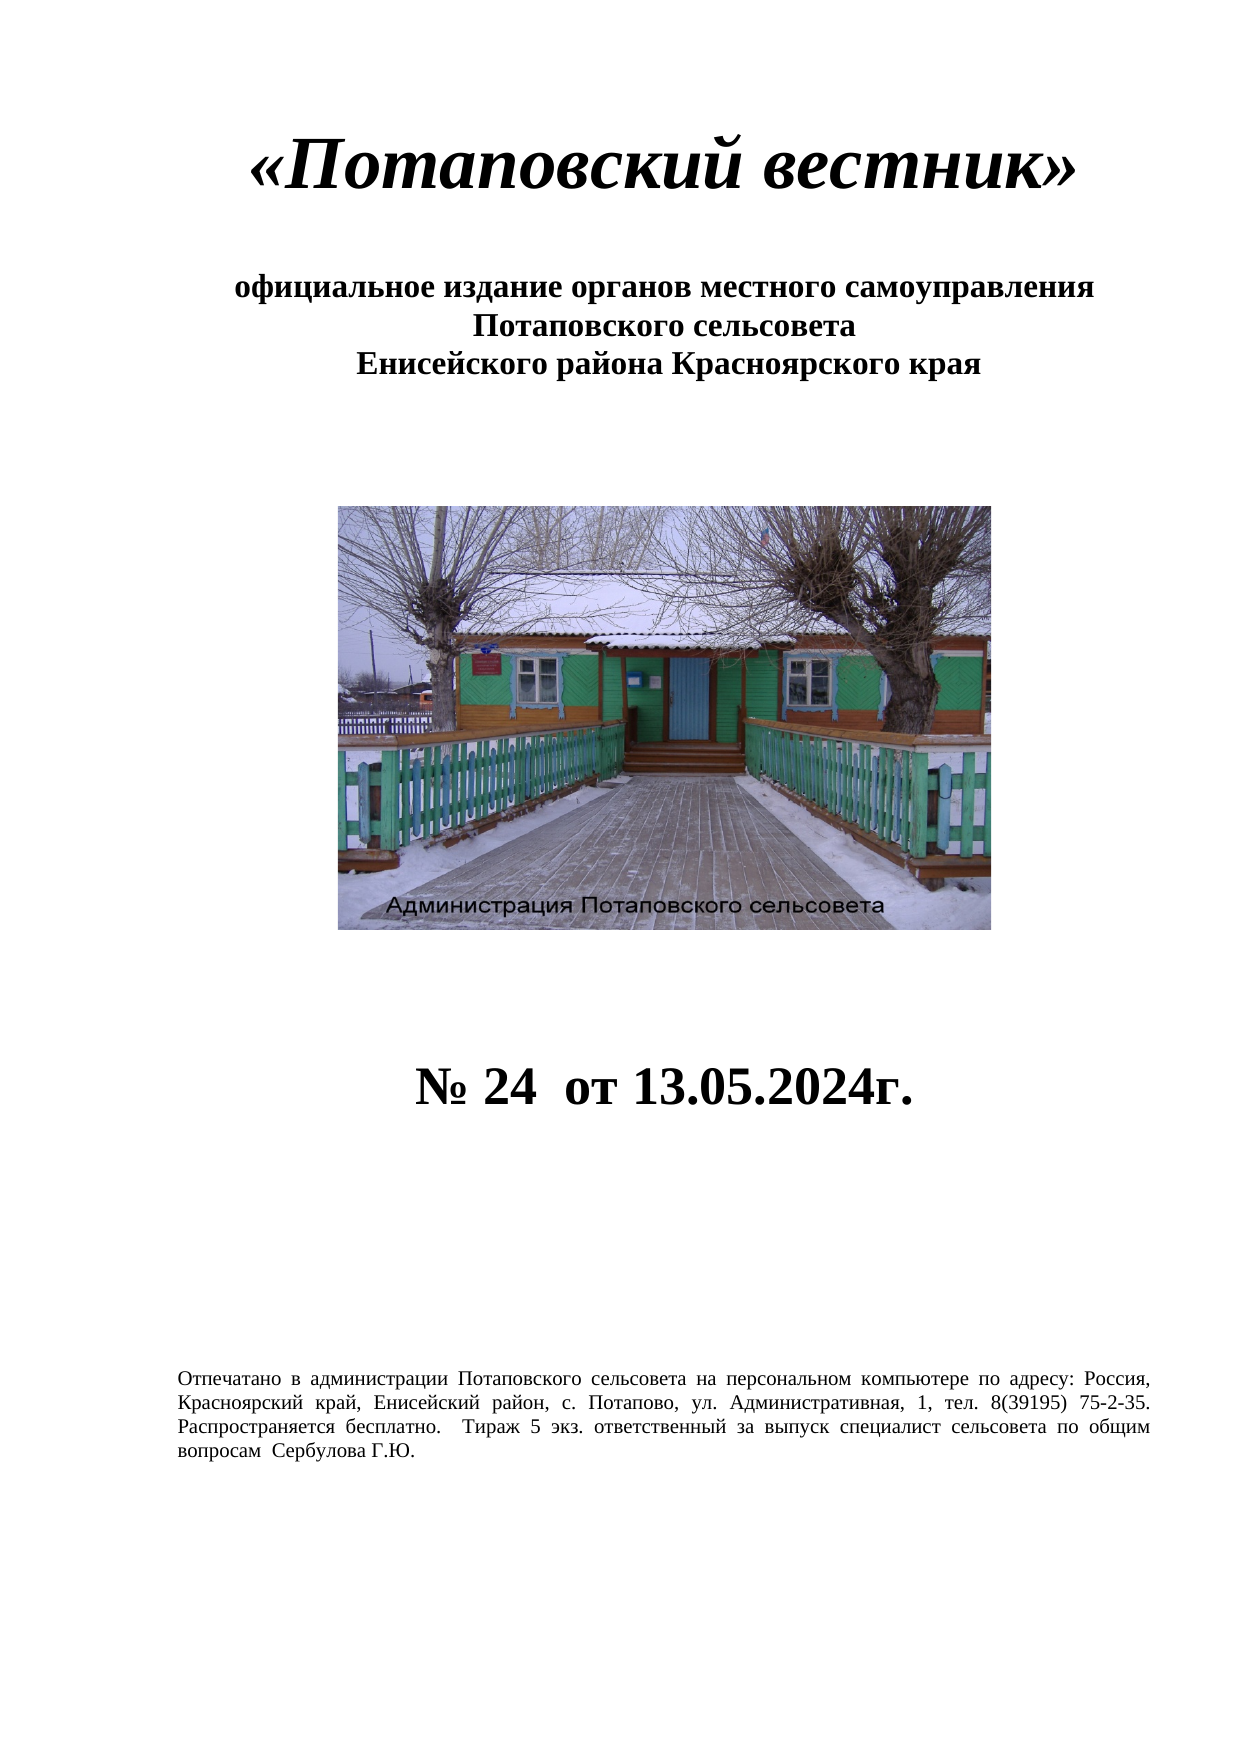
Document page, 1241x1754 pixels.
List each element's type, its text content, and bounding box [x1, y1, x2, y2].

text № 24 от 13.05.2024г. [177, 1054, 1152, 1117]
text Отпечатано в администрации Потаповского сельсовета на персональном компьютере по адресу: Россия, Красноярский край, Енисейский район, с. Потапово, ул. Административная, 1, тел. 8(39195) 75-2-35. Распространяется бесплатно. Тираж 5 экз. ответственный за выпуск специалист сельсовета по общим вопросам Сербулова Г.Ю. [177, 1366, 1152, 1462]
text официальное издание органов местного самоуправления [177, 267, 1152, 305]
text Енисейского района Красноярского края [177, 343, 1152, 382]
text «Потаповский вестник» [177, 118, 1152, 204]
text Потаповского сельсовета [177, 305, 1152, 343]
picture [337, 506, 992, 930]
